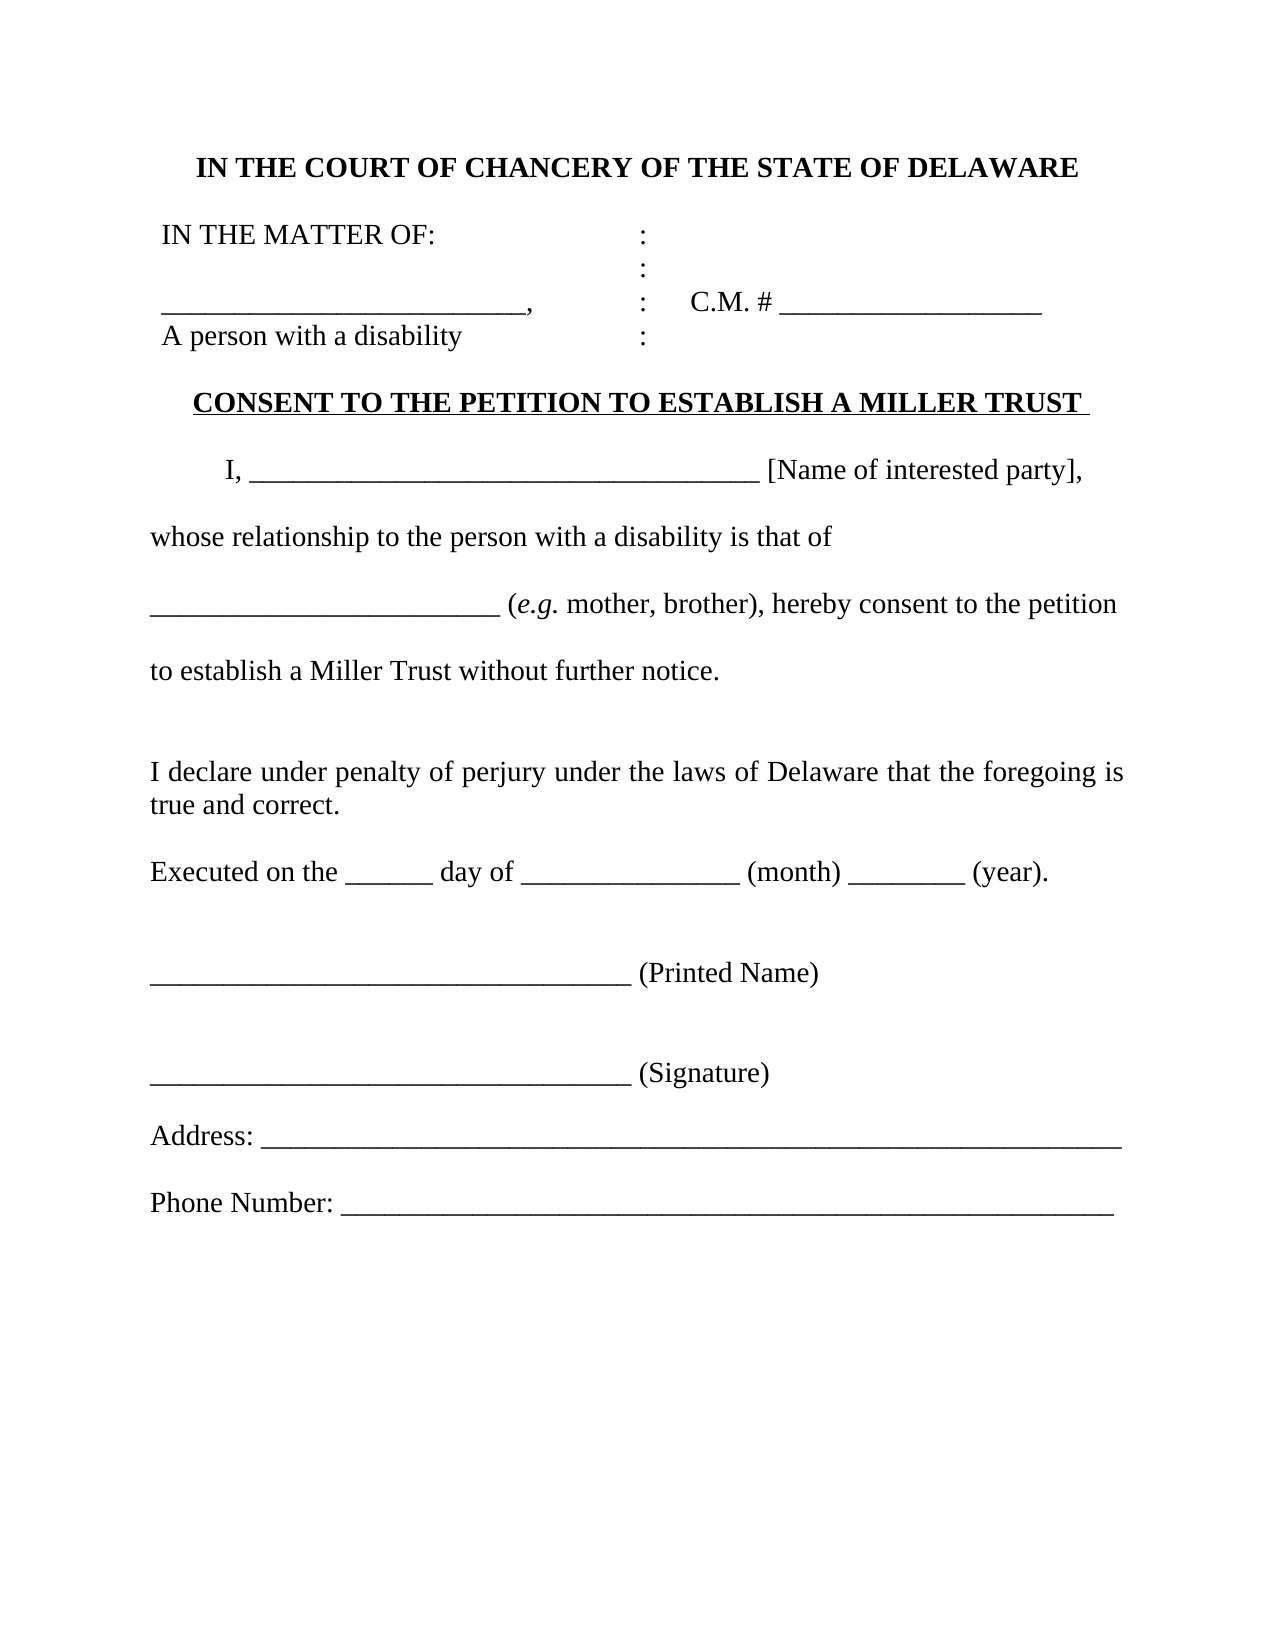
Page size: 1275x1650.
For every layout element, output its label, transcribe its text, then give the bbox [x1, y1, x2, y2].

text IN THE COURT OF CHANCERY OF THE STATE OF DELAWARE [150, 150, 1125, 183]
text I declare under penalty of perjury under the laws of Delaware that the foregoing is true and correct. [150, 754, 1125, 821]
table_header IN THE MATTER OF: _________________________, A person with a disability [150, 217, 607, 351]
text CONSENT TO THE PETITION TO ESTABLISH A MILLER TRUST [150, 385, 1125, 418]
text I, ___________________________________ [Name of interested party], whose relationship to the person with a disability is that of ________________________ (e.g. mother, brother), hereby consent to the petition to establish a Miller Trust without further notice. [150, 452, 1125, 687]
table_header C.M. # __________________ [679, 217, 1125, 351]
text _________________________________ (Printed Name) [150, 955, 1125, 988]
text Executed on the ______ day of _______________ (month) ________ (year). [150, 854, 1125, 888]
text Phone Number: _____________________________________________________ [150, 1185, 1125, 1218]
table_header : : : : [607, 217, 679, 351]
text _________________________________ (Signature) [150, 1056, 1125, 1089]
text Address: ___________________________________________________________ [150, 1118, 1125, 1151]
